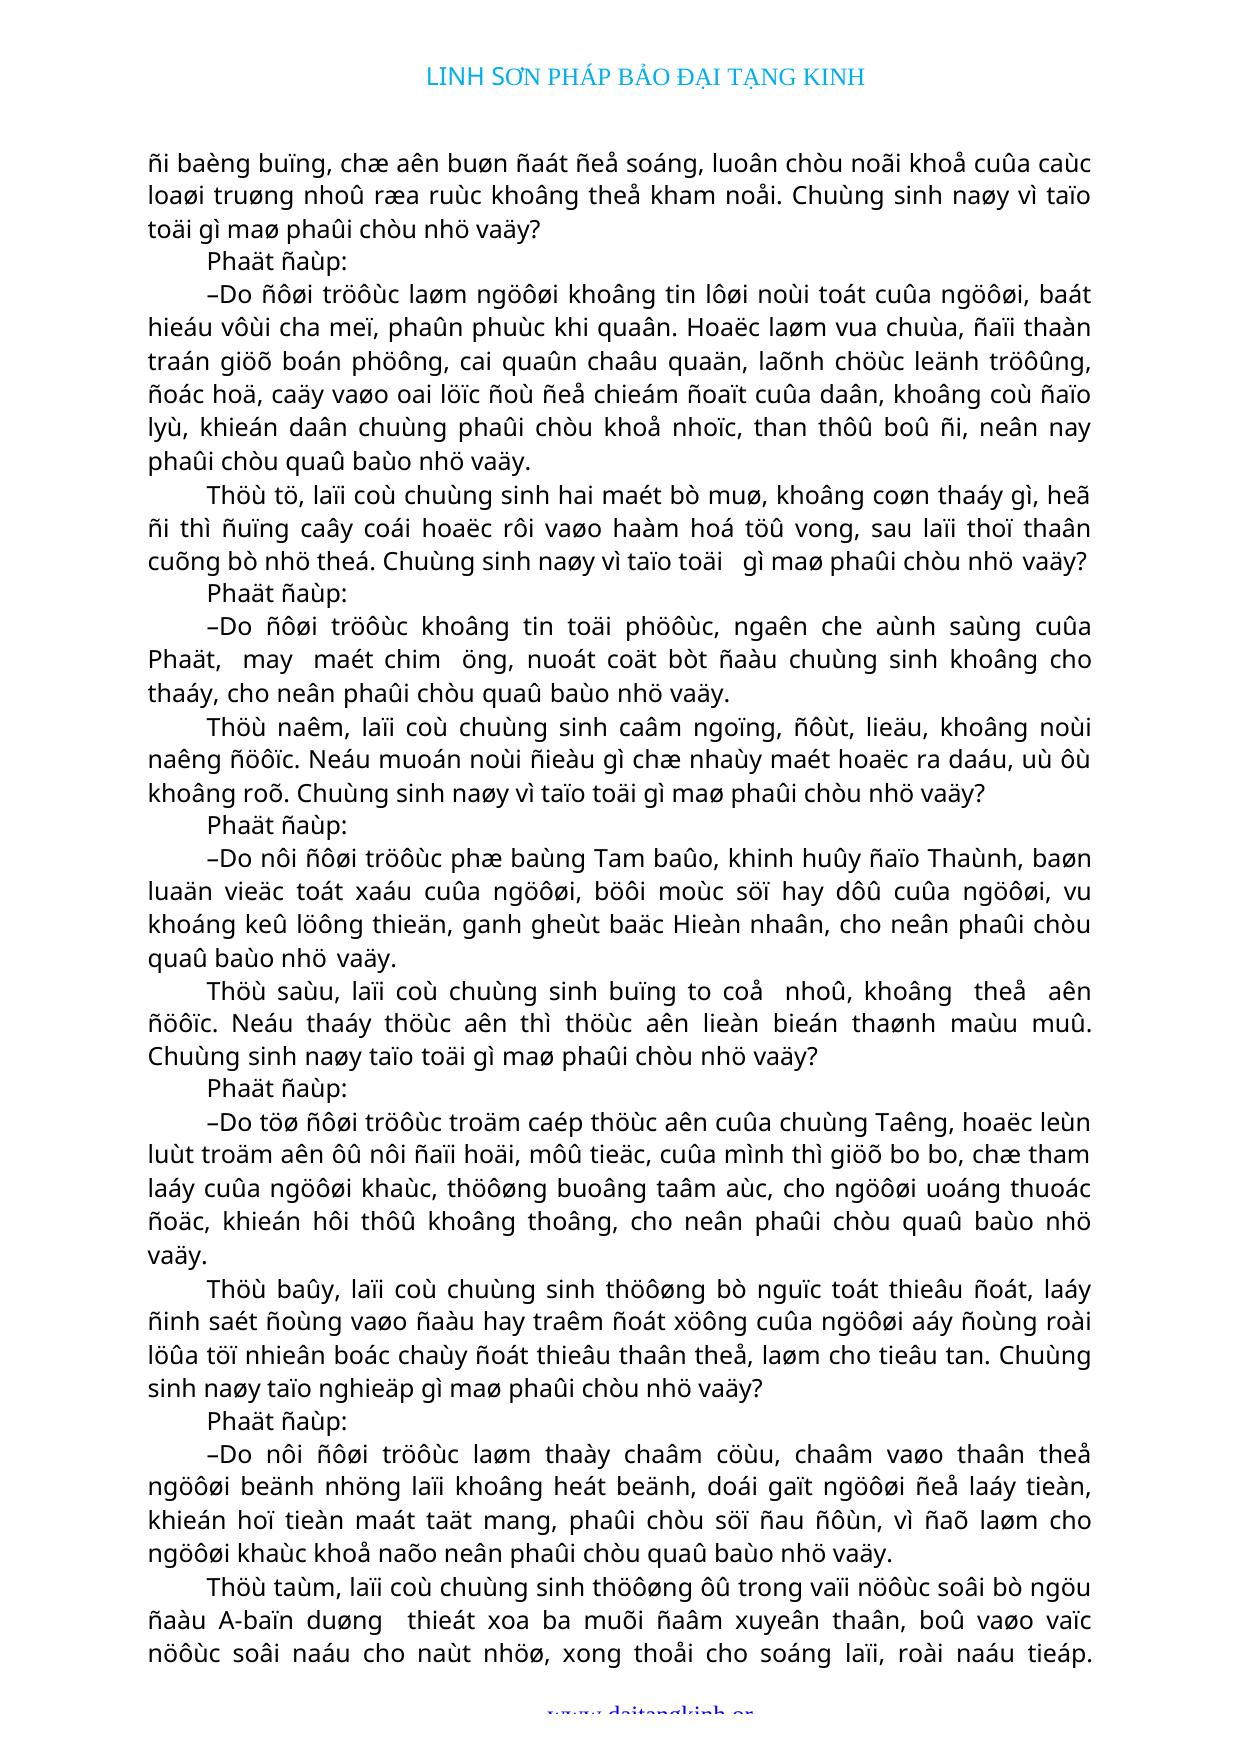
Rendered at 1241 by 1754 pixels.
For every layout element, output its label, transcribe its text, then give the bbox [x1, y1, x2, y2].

text Phaät ñaùp: [206, 578, 1105, 609]
text Phaät ñaùp: [206, 1405, 1105, 1436]
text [147, 1570, 1093, 1670]
text –Do nôi ñôøi tröôùc phæ baùng Tam baûo, khinh huûy ñaïo Thaùnh, baøn luaän vieäc toát xaáu cuûa ngöôøi, böôi moùc söï hay dôû cuûa ngöôøi, vu khoáng keû löông thieän, ganh gheùt baäc Hieàn nhaân, cho neân phaûi chòu quaû baùo nhö vaäy. [147, 841, 1093, 974]
text Phaät ñaùp: [206, 809, 1105, 841]
text Thöù naêm, laïi coù chuùng sinh caâm ngoïng, ñôùt, lieäu, khoâng noùi naêng ñöôïc. Neáu muoán noùi ñieàu gì chæ nhaùy maét hoaëc ra daáu, uù ôù khoâng roõ. Chuùng sinh naøy vì taïo toäi gì maø phaûi chòu nhö vaäy? [147, 709, 1093, 809]
text Phaät ñaùp: [206, 246, 1105, 277]
text Thöù tö, laïi coù chuùng sinh hai maét bò muø, khoâng coøn thaáy gì, heã ñi thì ñuïng caây coái hoaëc rôi vaøo haàm hoá töû vong, sau laïi thoï thaân cuõng bò nhö theá. Chuùng sinh naøy vì taïo toäi gì maø phaûi chòu nhö vaäy? [147, 477, 1093, 578]
text Thöù baûy, laïi coù chuùng sinh thöôøng bò nguïc toát thieâu ñoát, laáy ñinh saét ñoùng vaøo ñaàu hay traêm ñoát xöông cuûa ngöôøi aáy ñoùng roài löûa töï nhieân boác chaùy ñoát thieâu thaân theå, laøm cho tieâu tan. Chuùng sinh naøy taïo nghieäp gì maø phaûi chòu nhö vaäy? [147, 1271, 1093, 1405]
text ñi baèng buïng, chæ aên buøn ñaát ñeå soáng, luoân chòu noãi khoå cuûa caùc loaøi truøng nhoû ræa ruùc khoâng theå kham noåi. Chuùng sinh naøy vì taïo toäi gì maø phaûi chòu nhö vaäy? [147, 145, 1093, 246]
text –Do ñôøi tröôùc khoâng tin toäi phöôùc, ngaên che aùnh saùng cuûa Phaät, may maét chim öng, nuoát coät bòt ñaàu chuùng sinh khoâng cho thaáy, cho neân phaûi chòu quaû baùo nhö vaäy. [147, 609, 1092, 709]
text –Do nôi ñôøi tröôùc laøm thaày chaâm cöùu, chaâm vaøo thaân theå ngöôøi beänh nhöng laïi khoâng heát beänh, doái gaït ngöôøi ñeå laáy tieàn, khieán hoï tieàn maát taät mang, phaûi chòu söï ñau ñôùn, vì ñaõ laøm cho ngöôøi khaùc khoå naõo neân phaûi chòu quaû baùo nhö vaäy. [147, 1436, 1093, 1570]
text Thöù saùu, laïi coù chuùng sinh buïng to coå nhoû, khoâng theå aên ñöôïc. Neáu thaáy thöùc aên thì thöùc aên lieàn bieán thaønh maùu muû. Chuùng sinh naøy taïo toäi gì maø phaûi chòu nhö vaäy? [147, 974, 1092, 1072]
text –Do töø ñôøi tröôùc troäm caép thöùc aên cuûa chuùng Taêng, hoaëc leùn luùt troäm aên ôû nôi ñaïi hoäi, môû tieäc, cuûa mình thì giöõ bo bo, chæ tham laáy cuûa ngöôøi khaùc, thöôøng buoâng taâm aùc, cho ngöôøi uoáng thuoác ñoäc, khieán hôi thôû khoâng thoâng, cho neân phaûi chòu quaû baùo nhö vaäy. [147, 1104, 1093, 1271]
text –Do ñôøi tröôùc laøm ngöôøi khoâng tin lôøi noùi toát cuûa ngöôøi, baát hieáu vôùi cha meï, phaûn phuùc khi quaân. Hoaëc laøm vua chuùa, ñaïi thaàn traán giöõ boán phöông, cai quaûn chaâu quaän, laõnh chöùc leänh tröôûng, ñoác hoä, caäy vaøo oai löïc ñoù ñeå chieám ñoaït cuûa daân, khoâng coù ñaïo lyù, khieán daân chuùng phaûi chòu khoå nhoïc, than thôû boû ñi, neân nay phaûi chòu quaû baùo nhö vaäy. [147, 277, 1093, 477]
text Phaät ñaùp: [206, 1072, 1105, 1104]
